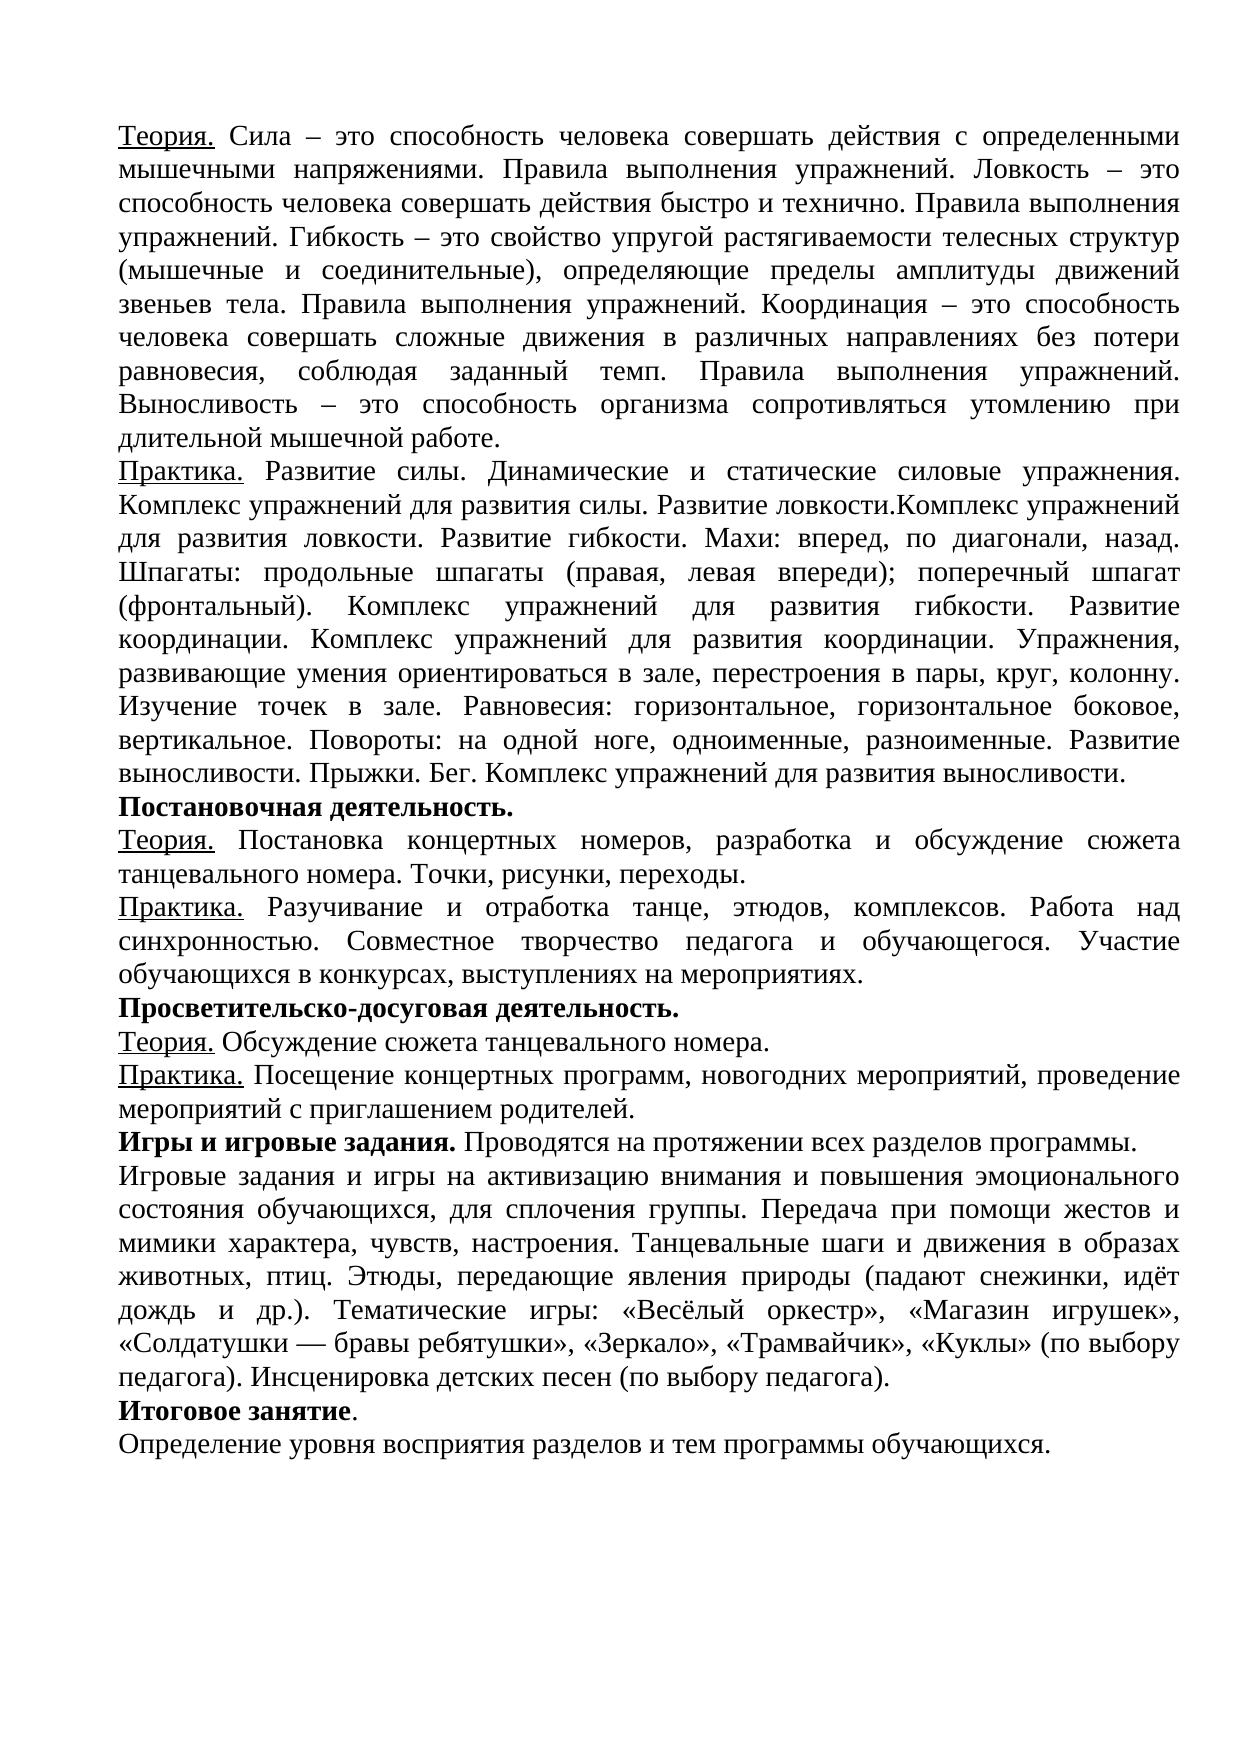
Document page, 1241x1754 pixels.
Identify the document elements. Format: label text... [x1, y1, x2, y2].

text Итоговое занятие. [118, 1393, 1181, 1426]
text Игровые задания и игры на активизацию внимания и повышения эмоционального состояния обучающихся, для сплочения группы. Передача при помощи жестов и мимики характера, чувств, настроения. Танцевальные шаги и движения в образах животных, птиц. Этюды, передающие явления природы (падают снежинки, идёт дождь и др.). Тематические игры: «Весёлый оркестр», «Магазин игрушек», «Солдатушки — бравы ребятушки», «Зеркало», «Трамвайчик», «Куклы» (по выбору педагога). Инсценировка детских песен (по выбору педагога). [118, 1158, 1181, 1393]
text Просветительско-досуговая деятельность. [118, 990, 1181, 1024]
text Теория. Постановка концертных номеров, разработка и обсуждение сюжета танцевального номера. Точки, рисунки, переходы. [118, 822, 1181, 889]
text Теория. Обсуждение сюжета танцевального номера. [118, 1024, 1181, 1057]
text Практика. Развитие силы. Динамические и статические силовые упражнения. Комплекс упражнений для развития силы. Развитие ловкости.Комплекс упражнений для развития ловкости. Развитие гибкости. Махи: вперед, по диагонали, назад. Шпагаты: продольные шпагаты (правая, левая впереди); поперечный шпагат (фронтальный). Комплекс упражнений для развития гибкости. Развитие координации. Комплекс упражнений для развития координации. Упражнения, развивающие умения ориентироваться в зале, перестроения в пары, круг, колонну. Изучение точек в зале. Равновесия: горизонтальное, горизонтальное боковое, вертикальное. Повороты: на одной ноге, одноименные, разноименные. Развитие выносливости. Прыжки. Бег. Комплекс упражнений для развития выносливости. [118, 453, 1181, 789]
text Практика. Посещение концертных программ, новогодних мероприятий, проведение мероприятий с приглашением родителей. [118, 1057, 1181, 1124]
text Постановочная деятельность. [118, 789, 1181, 822]
text Теория. Сила – это способность человека совершать действия с определенными мышечными напряжениями. Правила выполнения упражнений. Ловкость – это способность человека совершать действия быстро и технично. Правила выполнения упражнений. Гибкость – это свойство упругой растягиваемости телесных структур (мышечные и соединительные), определяющие пределы амплитуды движений звеньев тела. Правила выполнения упражнений. Координация – это способность человека совершать сложные движения в различных направлениях без потери равновесия, соблюдая заданный темп. Правила выполнения упражнений. Выносливость – это способность организма сопротивляться утомлению при длительной мышечной работе. [118, 118, 1181, 453]
text Практика. Разучивание и отработка танце, этюдов, комплексов. Работа над синхронностью. Совместное творчество педагога и обучающегося. Участие обучающихся в конкурсах, выступлениях на мероприятиях. [118, 889, 1181, 990]
text Определение уровня восприятия разделов и тем программы обучающихся. [118, 1426, 1181, 1460]
text Игры и игровые задания. Проводятся на протяжении всех разделов программы. [118, 1124, 1181, 1158]
